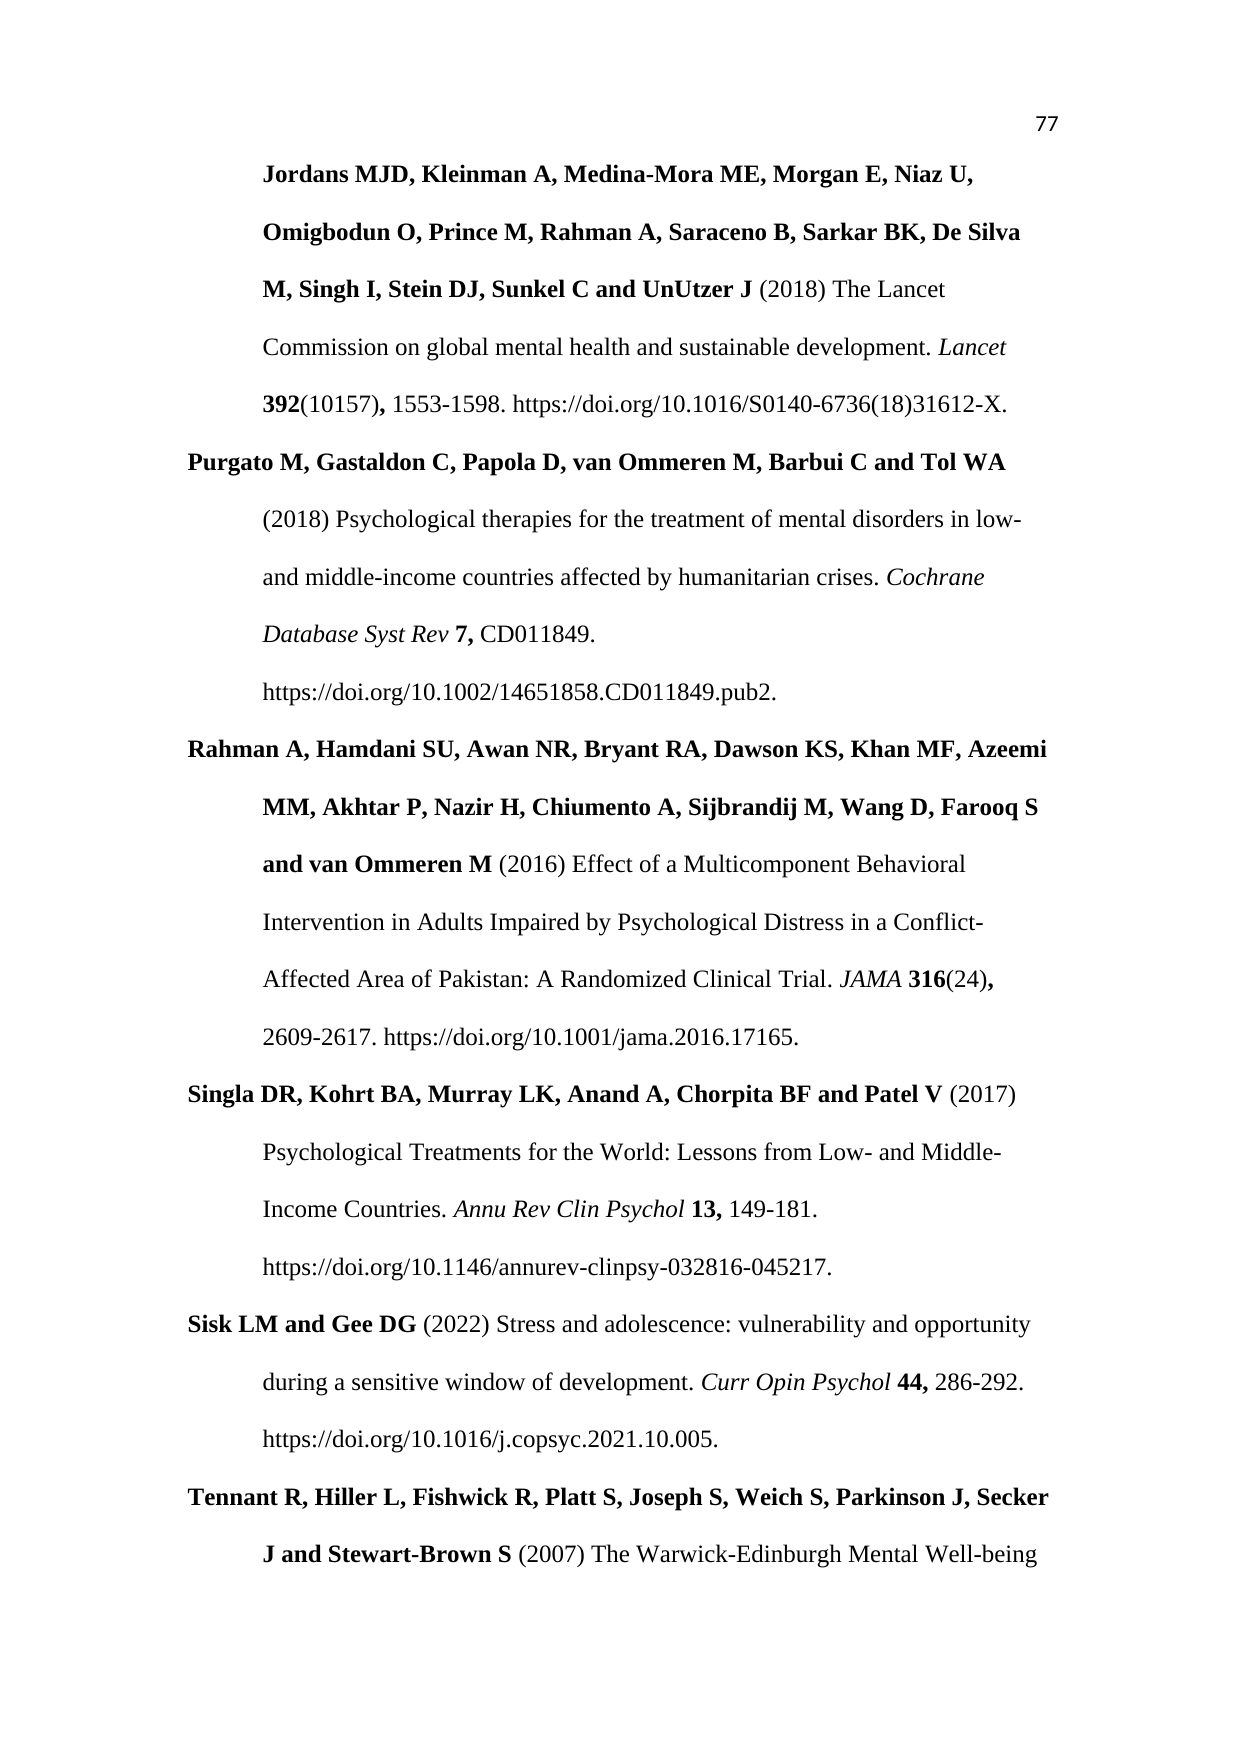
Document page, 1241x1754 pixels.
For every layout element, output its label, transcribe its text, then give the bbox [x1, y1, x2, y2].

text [187, 1482, 1053, 1568]
text Singla DR, Kohrt BA, Murray LK, Anand A, Chorpita BF and Patel V (2017) Psychological Treatments for the World: Lessons from Low- and Middle-Income Countries. Annu Rev Clin Psychol 13, 149-181. https://doi.org/10.1146/annurev-clinpsy-032816-045217. [187, 1079, 1053, 1280]
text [187, 159, 1053, 418]
text Sisk LM and Gee DG (2022) Stress and adolescence: vulnerability and opportunity during a sensitive window of development. Curr Opin Psychol 44, 286-292. https://doi.org/10.1016/j.copsyc.2021.10.005. [187, 1309, 1053, 1453]
text Purgato M, Gastaldon C, Papola D, van Ommeren M, Barbui C and Tol WA (2018) Psychological therapies for the treatment of mental disorders in low- and middle-income countries affected by humanitarian crises. Cochrane Database Syst Rev 7, CD011849. https://doi.org/10.1002/14651858.CD011849.pub2. [187, 447, 1053, 705]
text Rahman A, Hamdani SU, Awan NR, Bryant RA, Dawson KS, Khan MF, Azeemi MM, Akhtar P, Nazir H, Chiumento A, Sijbrandij M, Wang D, Farooq S and van Ommeren M (2016) Effect of a Multicomponent Behavioral Intervention in Adults Impaired by Psychological Distress in a Conflict-Affected Area of Pakistan: A Randomized Clinical Trial. JAMA 316(24), 2609-2617. https://doi.org/10.1001/jama.2016.17165. [187, 734, 1053, 1050]
